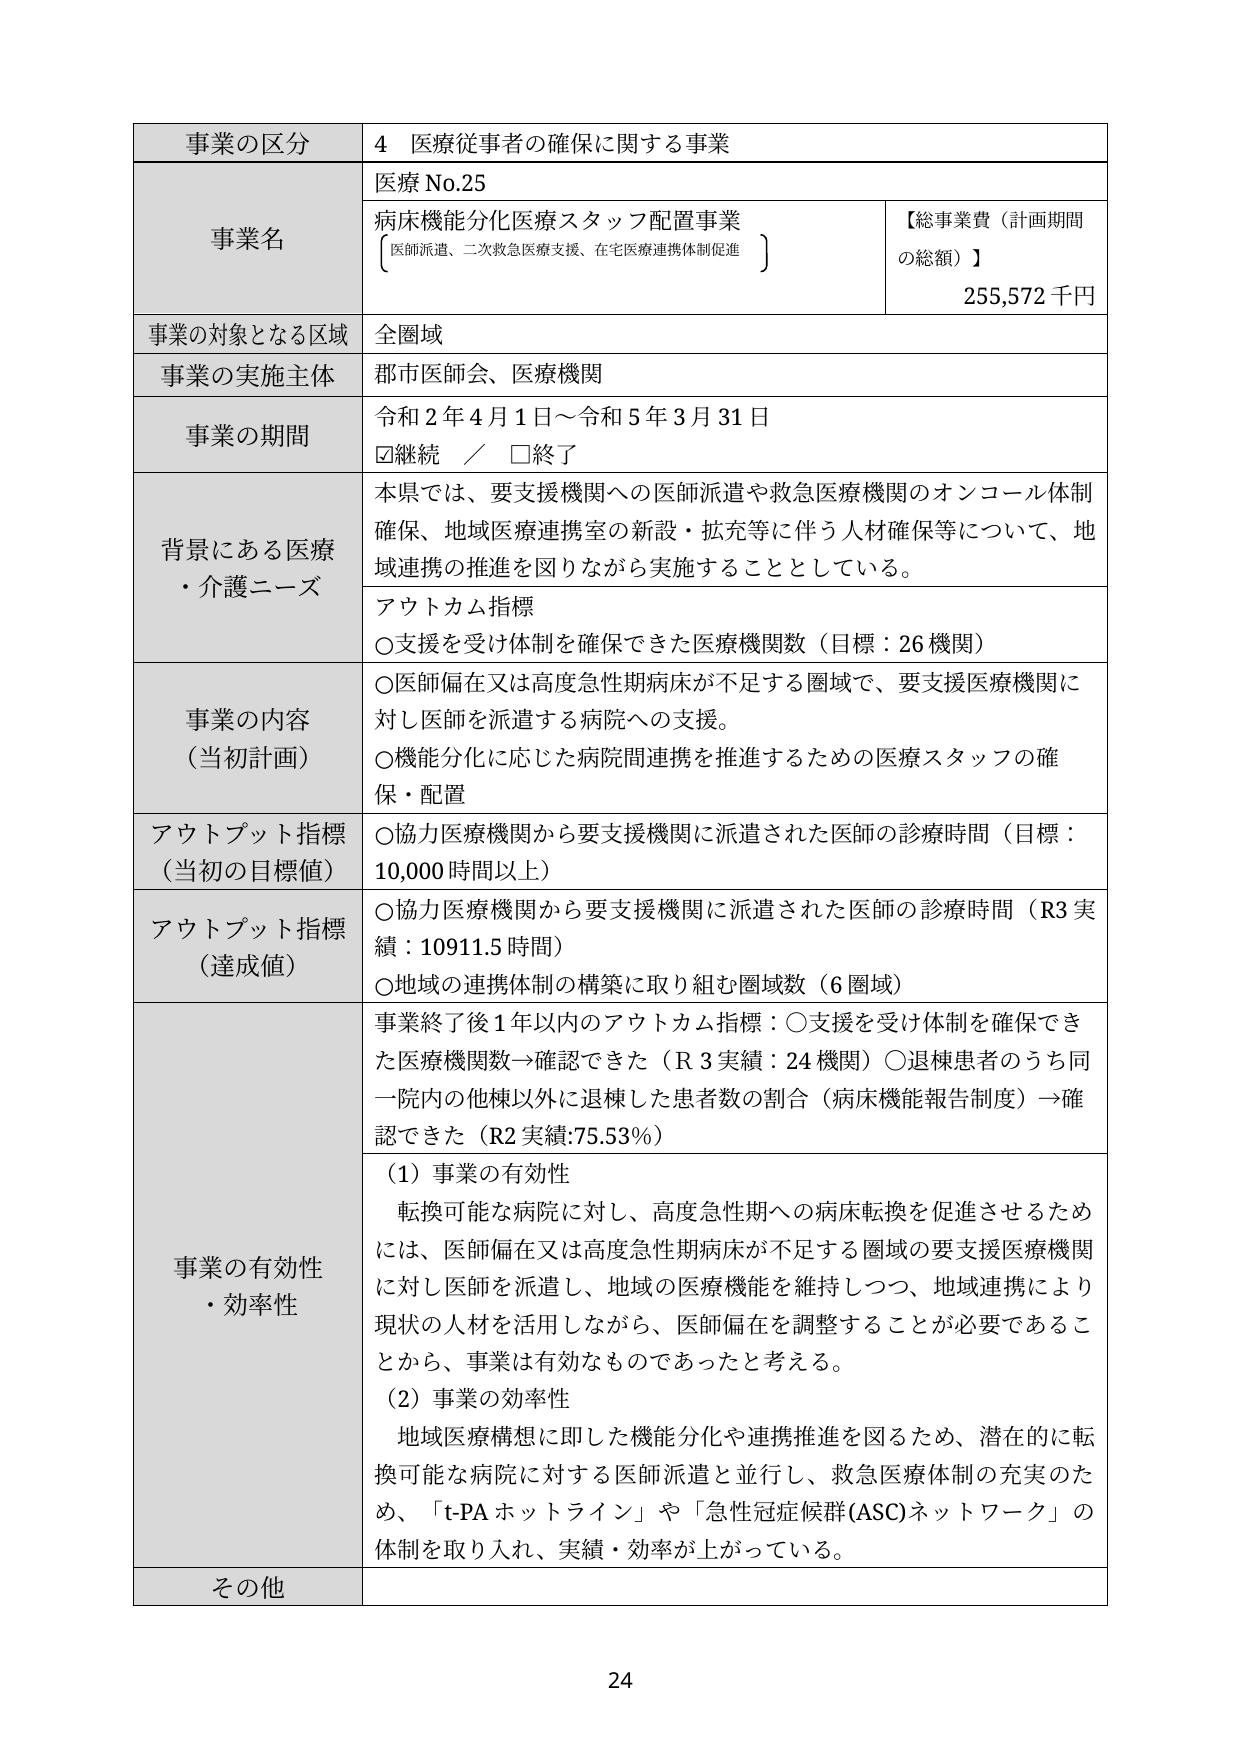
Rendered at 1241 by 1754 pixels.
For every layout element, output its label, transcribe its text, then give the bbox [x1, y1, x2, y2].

table_cell 事業の実施主体 [134, 354, 362, 396]
table_cell 事業の期間 [134, 397, 362, 472]
table_cell （1）事業の有効性 転換可能な病院に対し、高度急性期への病床転換を促進させるためには、医師偏在又は高度急性期病床が不足する圏域の要支援医療機関に対し医師を派遣し、地域の医療機能を維持しつつ、地域連携により現状の人材を活用しながら、医師偏在を調整することが必要であることから、事業は有効なものであったと考える。 （2）事業の効率性 地域医療構想に即した機能分化や連携推進を図るため、潜在的に転換可能な病院に対する医師派遣と並行し、救急医療体制の充実のため、「t-PAホットライン」や「急性冠症候群(ASC)ネットワーク」の体制を取り入れ、実績・効率が上がっている。 [363, 1154, 1107, 1567]
table_cell 背景にある医療 ・介護ニーズ [134, 473, 362, 662]
table_cell 事業の有効性 ・効率性 [134, 1003, 362, 1567]
table_cell 令和2年4月1日～令和5年3月31日 ☑継続 ／ □終了 [363, 397, 1107, 472]
table_header 4 医療従事者の確保に関する事業 [363, 124, 1107, 161]
table_cell ○医師偏在又は高度急性期病床が不足する圏域で、要支援医療機関に対し医師を派遣する病院への支援。 ○機能分化に応じた病院間連携を推進するための医療スタッフの確保・配置 [363, 663, 1107, 813]
table_cell 郡市医師会、医療機関 [363, 354, 1107, 396]
table_cell アウトカム指標 ○支援を受け体制を確保できた医療機関数（目標：26機関） [363, 587, 1107, 662]
table_cell 事業名 [134, 163, 362, 313]
table_cell 病床機能分化医療スタッフ配置事業 [363, 201, 885, 313]
table_cell その他 [134, 1568, 362, 1605]
table_cell ○協力医療機関から要支援機関に派遣された医師の診療時間（R3実績：10911.5時間） ○地域の連携体制の構築に取り組む圏域数（6圏域） [363, 890, 1107, 1002]
table_cell アウトプット指標（達成値） [134, 890, 362, 1002]
table_header 事業の区分 [134, 124, 362, 161]
table_cell 医療No.25 [363, 163, 1107, 200]
table_cell 事業の対象となる区域 [134, 315, 362, 353]
table_cell 全圏域 [363, 315, 1107, 353]
table_cell [363, 1568, 1107, 1605]
table_cell 事業終了後1年以内のアウトカム指標：○支援を受け体制を確保できた医療機関数→確認できた（Ｒ3実績：24機関）〇退棟患者のうち同一院内の他棟以外に退棟した患者数の割合（病床機能報告制度）→確認できた（R2実績:75.53％） [363, 1003, 1107, 1153]
table_cell 事業の内容 （当初計画） [134, 663, 362, 813]
table_cell ○協力医療機関から要支援機関に派遣された医師の診療時間（目標：10,000時間以上） [363, 814, 1107, 889]
table_cell 【総事業費（計画期間の総額）】 255,572千円 [886, 201, 1107, 313]
table_cell 本県では、要支援機関への医師派遣や救急医療機関のオンコール体制確保、地域医療連携室の新設・拡充等に伴う人材確保等について、地域連携の推進を図りながら実施することとしている。 [363, 473, 1107, 586]
table_cell アウトプット指標（当初の目標値） [134, 814, 362, 889]
